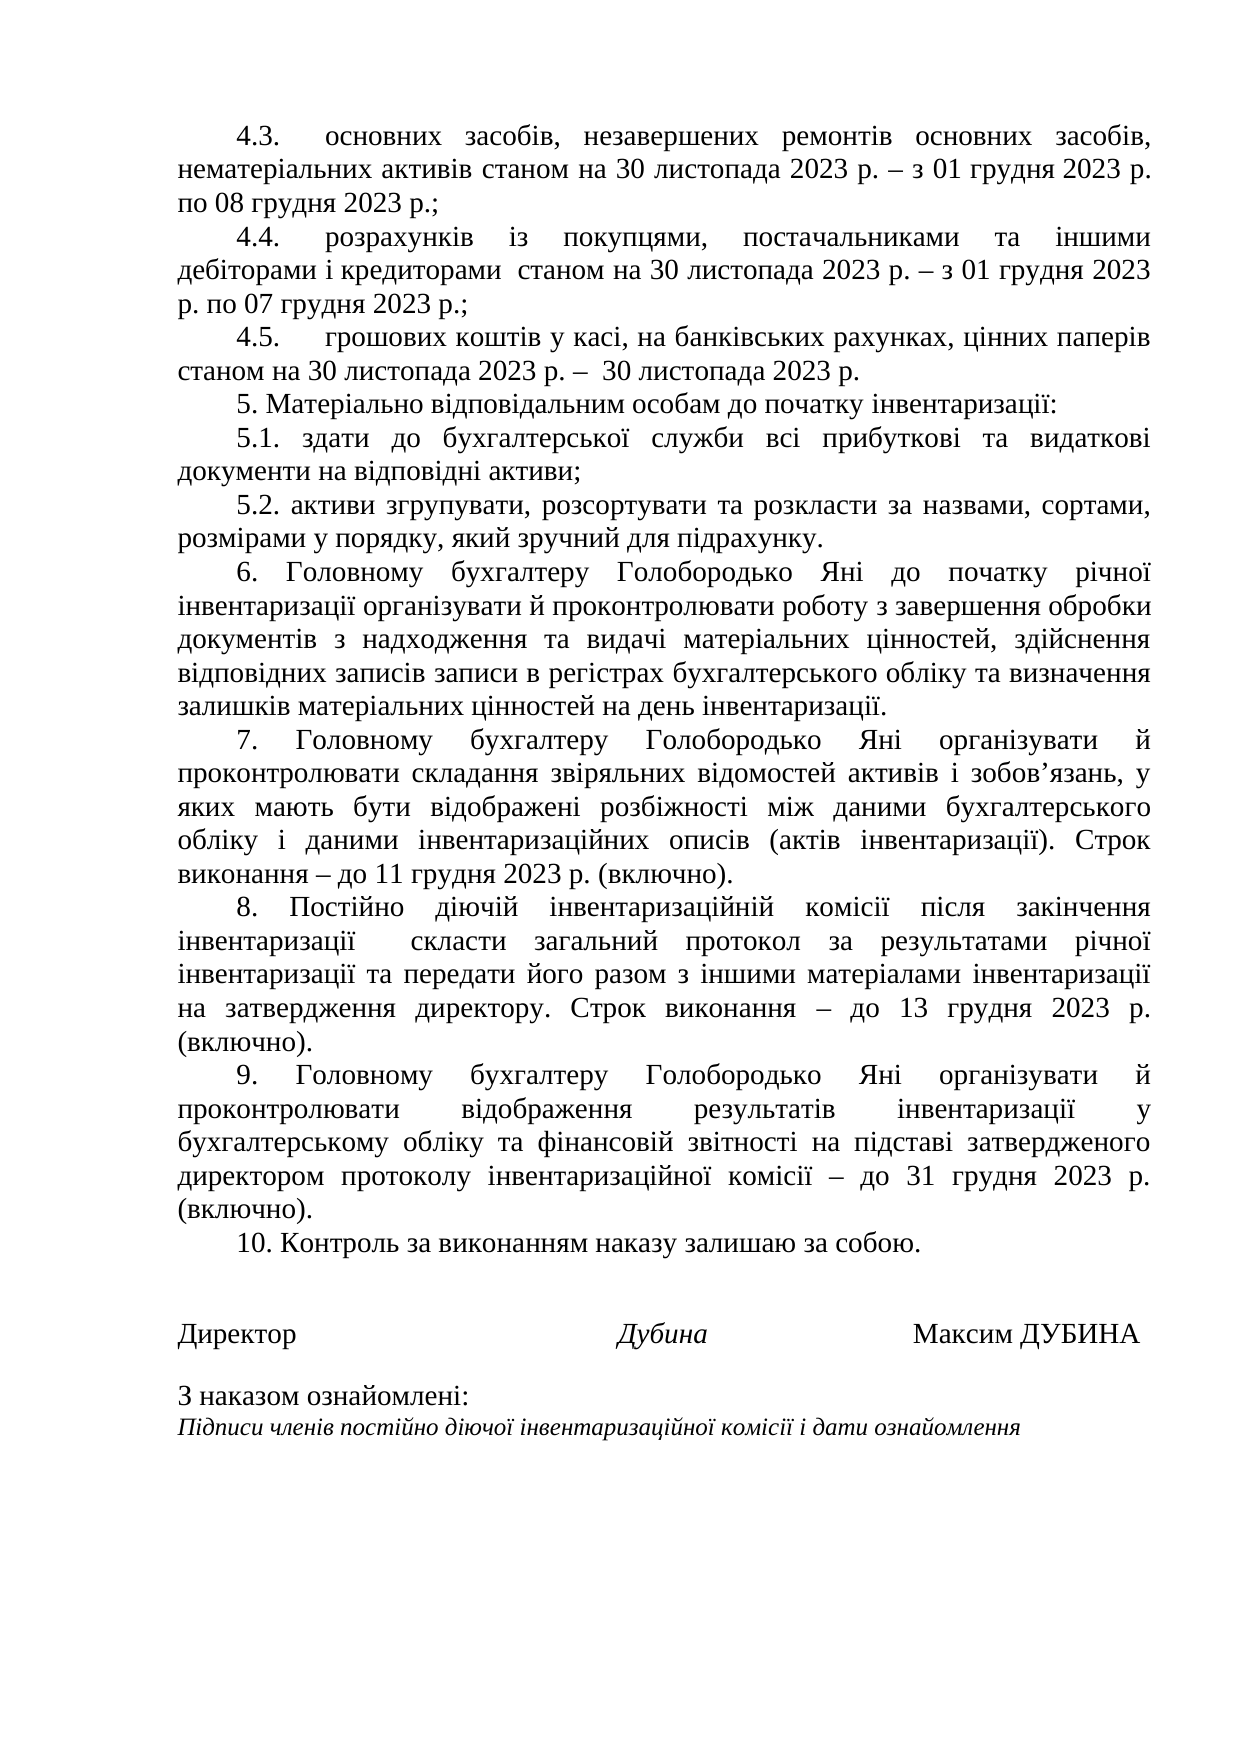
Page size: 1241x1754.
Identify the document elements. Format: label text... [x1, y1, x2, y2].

table_header Дубина [502, 1316, 826, 1349]
text Підписи членів постійно діючої інвентаризаційної комісії і дати ознайомлення [177, 1412, 1152, 1441]
list основних засобів, незавершених ремонтів основних засобів, нематеріальних активів станом на 30 листопада 2023 р. – з 01 грудня 2023 р. по 08 грудня 2023 р.; [177, 118, 1152, 219]
text 10. Контроль за виконанням наказу залишаю за собою. [177, 1225, 1152, 1258]
list розрахунків із покупцями, постачальниками та іншими дебіторами і кредиторами станом на 30 листопада 2023 р. – з 01 грудня 2023 р. по 07 грудня 2023 р.; [177, 219, 1152, 319]
text 8. Постійно діючій інвентаризаційній комісії після закінчення інвентаризації скласти загальний протокол за результатами річної інвентаризації та передати його разом з іншими матеріалами інвентаризації на затвердження директору. Строк виконання – до 13 грудня 2023 р. (включно). [177, 889, 1152, 1057]
table_header Максим ДУБИНА [826, 1316, 1152, 1349]
list грошових коштів у касі, на банківських рахунках, цінних паперів станом на 30 листопада 2023 р. – 30 листопада 2023 р. [177, 319, 1152, 386]
table_header Директор [177, 1316, 502, 1349]
text 5.1. здати до бухгалтерської служби всі прибуткові та видаткові документи на відповідні активи; [177, 420, 1152, 487]
text 5. Матеріально відповідальним особам до початку інвентаризації: [177, 386, 1152, 420]
text 7. Головному бухгалтеру Голобородько Яні організувати й проконтролювати складання звіряльних відомостей активів і зобов’язань, у яких мають бути відображені розбіжності між даними бухгалтерського обліку і даними інвентаризаційних описів (актів інвентаризації). Строк виконання – до 11 грудня 2023 р. (включно). [177, 722, 1152, 889]
text З наказом ознайомлені: [177, 1378, 1152, 1412]
text 9. Головному бухгалтеру Голобородько Яні організувати й проконтролювати відображення результатів інвентаризації у бухгалтерському обліку та фінансовій звітності на підставі затвердженого директором протоколу інвентаризаційної комісії – до 31 грудня 2023 р. (включно). [177, 1057, 1152, 1225]
text 6. Головному бухгалтеру Голобородько Яні до початку річної інвентаризації організувати й проконтролювати роботу з завершення обробки документів з надходження та видачі матеріальних цінностей, здійснення відповідних записів записи в регістрах бухгалтерського обліку та визначення залишків матеріальних цінностей на день інвентаризації. [177, 554, 1152, 722]
text 5.2. активи згрупувати, розсортувати та розкласти за назвами, сортами, розмірами у порядку, який зручний для підрахунку. [177, 487, 1152, 554]
